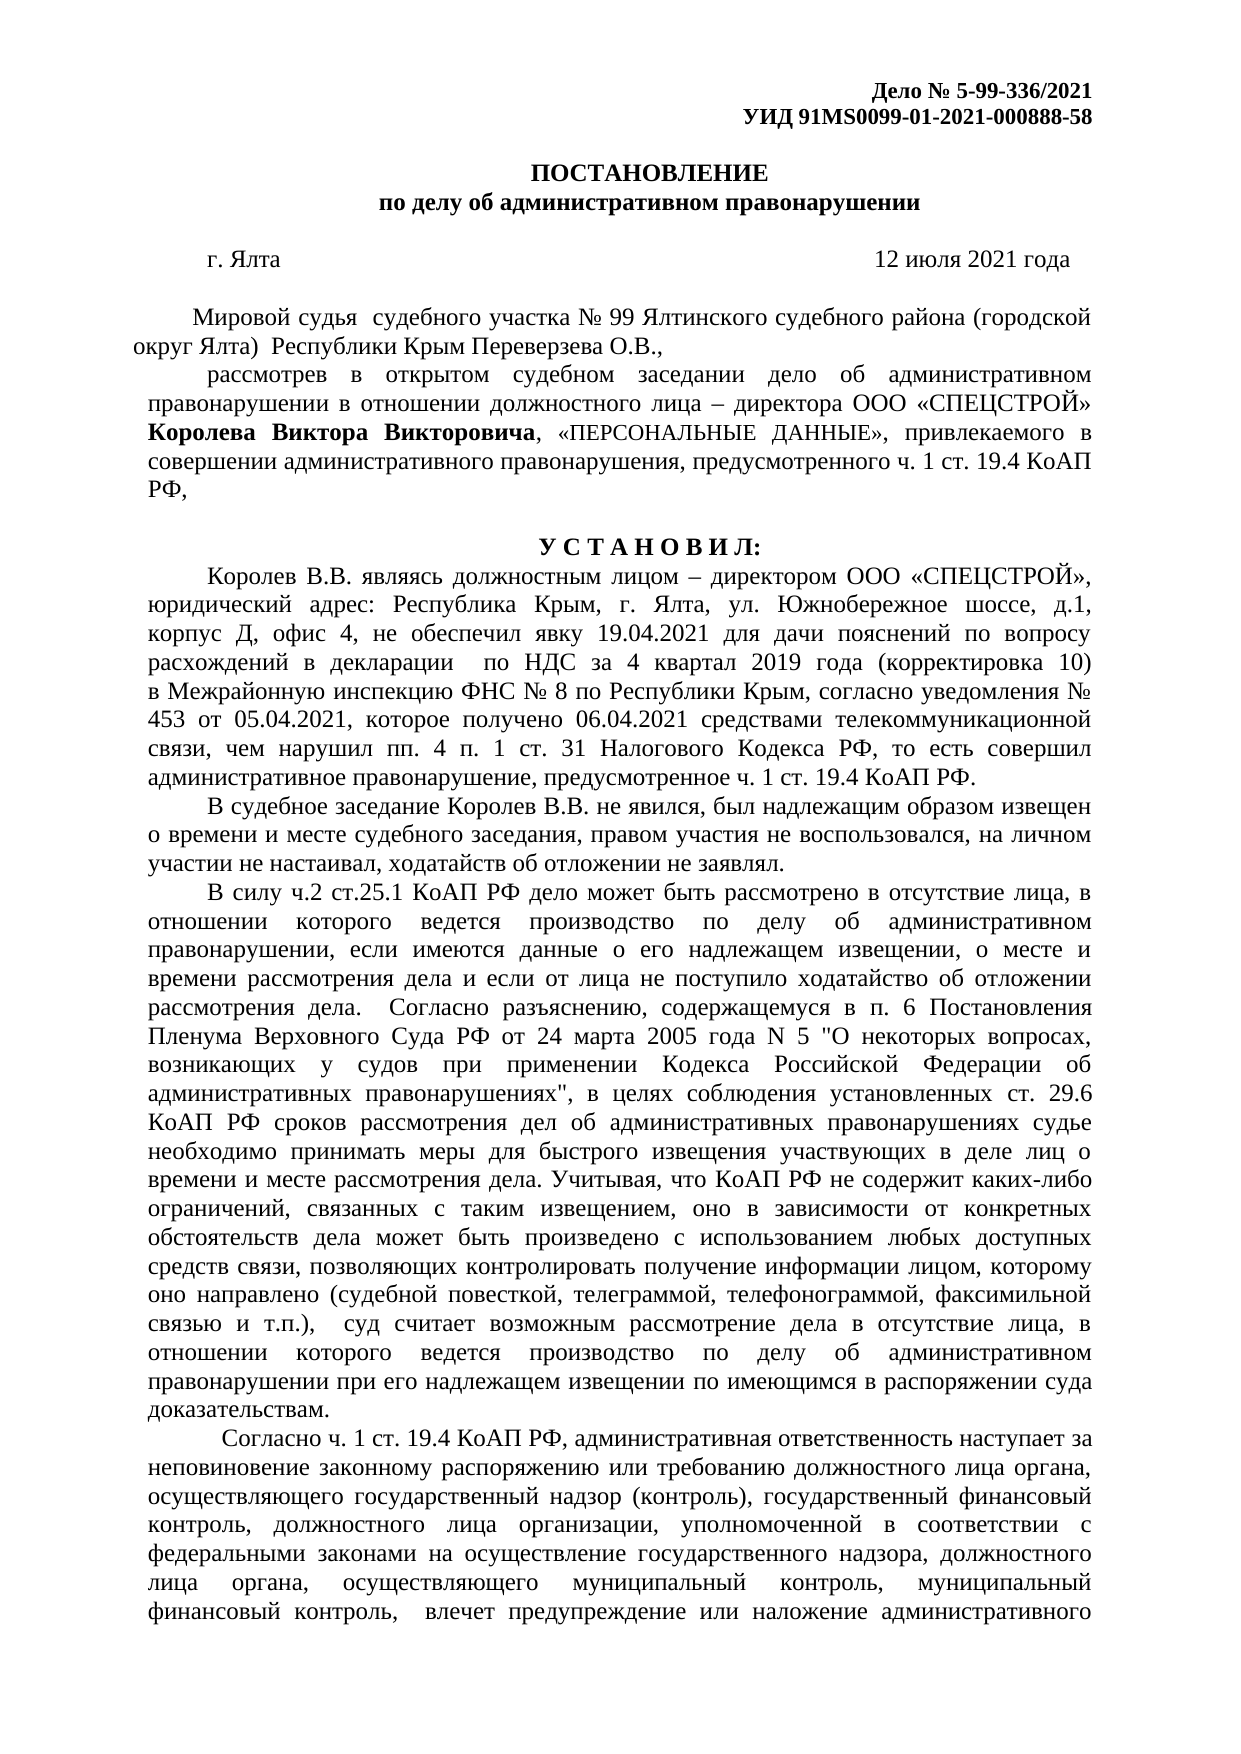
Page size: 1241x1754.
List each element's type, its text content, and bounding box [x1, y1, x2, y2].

text В судебное заседание Королев В.В. не явился, был надлежащим образом извещен о времени и месте судебного заседания, правом участия не воспользовался, на личном участии не настаивал, ходатайств об отложении не заявлял. [148, 791, 1092, 877]
text по делу об административном правонарушении [148, 187, 1092, 216]
text Королев В.В. являясь должностным лицом – директором ООО «СПЕЦСТРОЙ», юридический адрес: Республика Крым, г. Ялта, ул. Южнобережное шоссе, д.1, корпус Д, офис 4, не обеспечил явку 19.04.2021 для дачи пояснений по вопросу расхождений в декларации по НДС за 4 квартал 2019 года (корректировка 10) в Межрайонную инспекцию ФНС № 8 по Республики Крым, согласно уведомления № 453 от 05.04.2021, которое получено 06.04.2021 средствами телекоммуникационной связи, чем нарушил пп. 4 п. 1 ст. 31 Налогового Кодекса РФ, то есть совершил административное правонарушение, предусмотренное ч. 1 ст. 19.4 КоАП РФ. [148, 561, 1092, 791]
text У С Т А Н О В И Л: [148, 532, 1092, 561]
text г. Ялта 12 июля 2021 года [148, 244, 1092, 273]
title Дело № 5-99-336/2021 [148, 77, 1092, 103]
text Мировой судья судебного участка № 99 Ялтинского судебного района (городской округ Ялта) Республики Крым Переверзева О.В., [133, 302, 1092, 359]
title УИД 91MS0099-01-2021-000888-58 [148, 103, 1092, 129]
text В силу ч.2 ст.25.1 КоАП РФ дело может быть рассмотрено в отсутствие лица, в отношении которого ведется производство по делу об административном правонарушении, если имеются данные о его надлежащем извещении, о месте и времени рассмотрения дела и если от лица не поступило ходатайство об отложении рассмотрения дела. Согласно разъяснению, содержащемуся в п. 6 Постановления Пленума Верховного Суда РФ от 24 марта 2005 года N 5 "О некоторых вопросах, возникающих у судов при применении Кодекса Российской Федерации об административных правонарушениях", в целях соблюдения установленных ст. 29.6 КоАП РФ сроков рассмотрения дел об административных правонарушениях судье необходимо принимать меры для быстрого извещения участвующих в деле лиц о времени и месте рассмотрения дела. Учитывая, что КоАП РФ не содержит каких-либо ограничений, связанных с таким извещением, оно в зависимости от конкретных обстоятельств дела может быть произведено с использованием любых доступных средств связи, позволяющих контролировать получение информации лицом, которому оно направлено (судебной повесткой, телеграммой, телефонограммой, факсимильной связью и т.п.), суд считает возможным рассмотрение дела в отсутствие лица, в отношении которого ведется производство по делу об административном правонарушении при его надлежащем извещении по имеющимся в распоряжении суда доказательствам. [148, 877, 1092, 1423]
title ПОСТАНОВЛЕНИЕ [148, 158, 1092, 187]
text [148, 1423, 1092, 1624]
text рассмотрев в открытом судебном заседании дело об административном правонарушении в отношении должностного лица – директора ООО «СПЕЦСТРОЙ» Королева Виктора Викторовича, «ПЕРСОНАЛЬНЫЕ ДАННЫЕ», привлекаемого в совершении административного правонарушения, предусмотренного ч. 1 ст. 19.4 КоАП РФ, [148, 359, 1092, 503]
